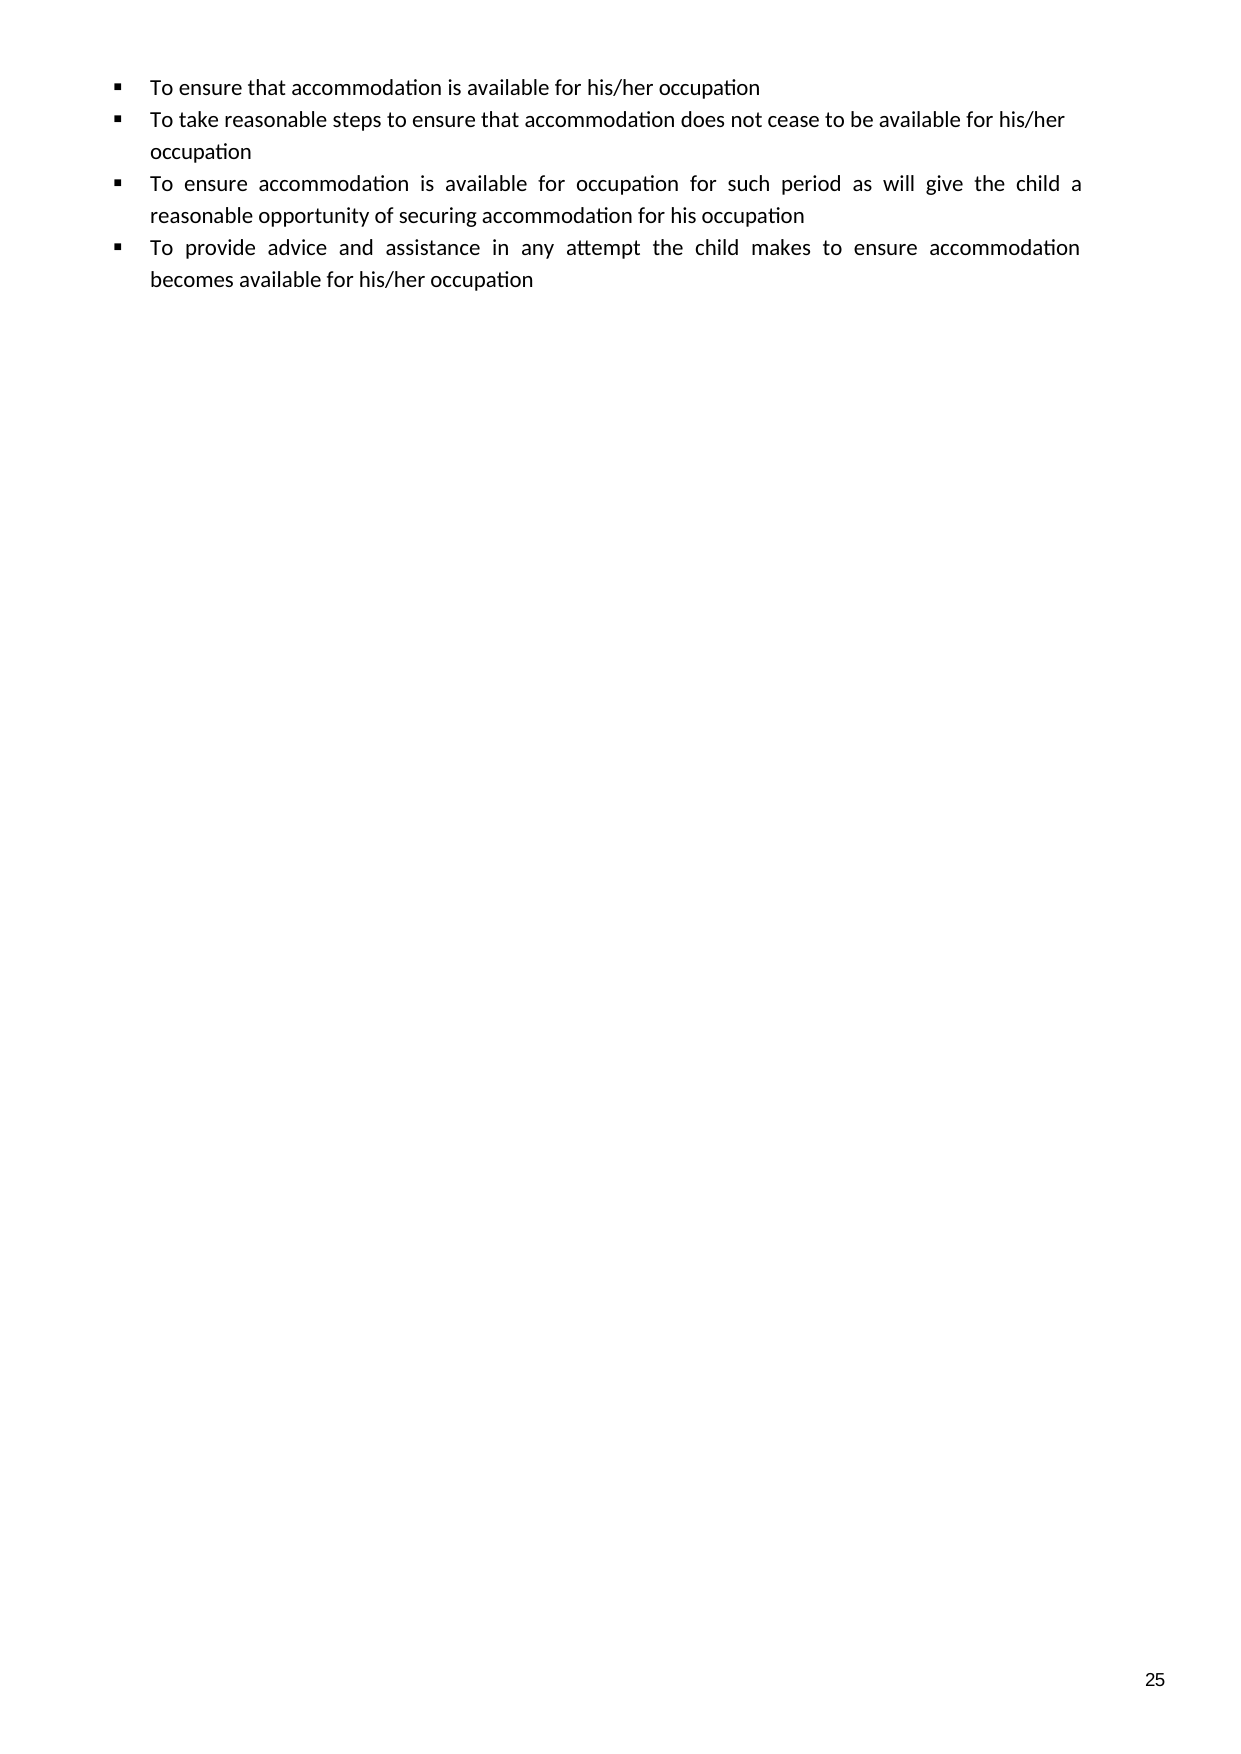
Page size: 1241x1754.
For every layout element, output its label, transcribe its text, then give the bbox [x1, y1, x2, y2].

list To take reasonable steps to ensure that accommodation does not cease to be available for his/her occupation [112, 105, 1065, 165]
list To ensure that accommodation is available for his/her occupation [112, 73, 1196, 101]
list To provide advice and assistance in any attempt the child makes to ensure accommodation becomes available for his/her occupation [112, 233, 1081, 293]
list To ensure accommodation is available for occupation for such period as will give the child a reasonable opportunity of securing accommodation for his occupation [112, 169, 1083, 229]
